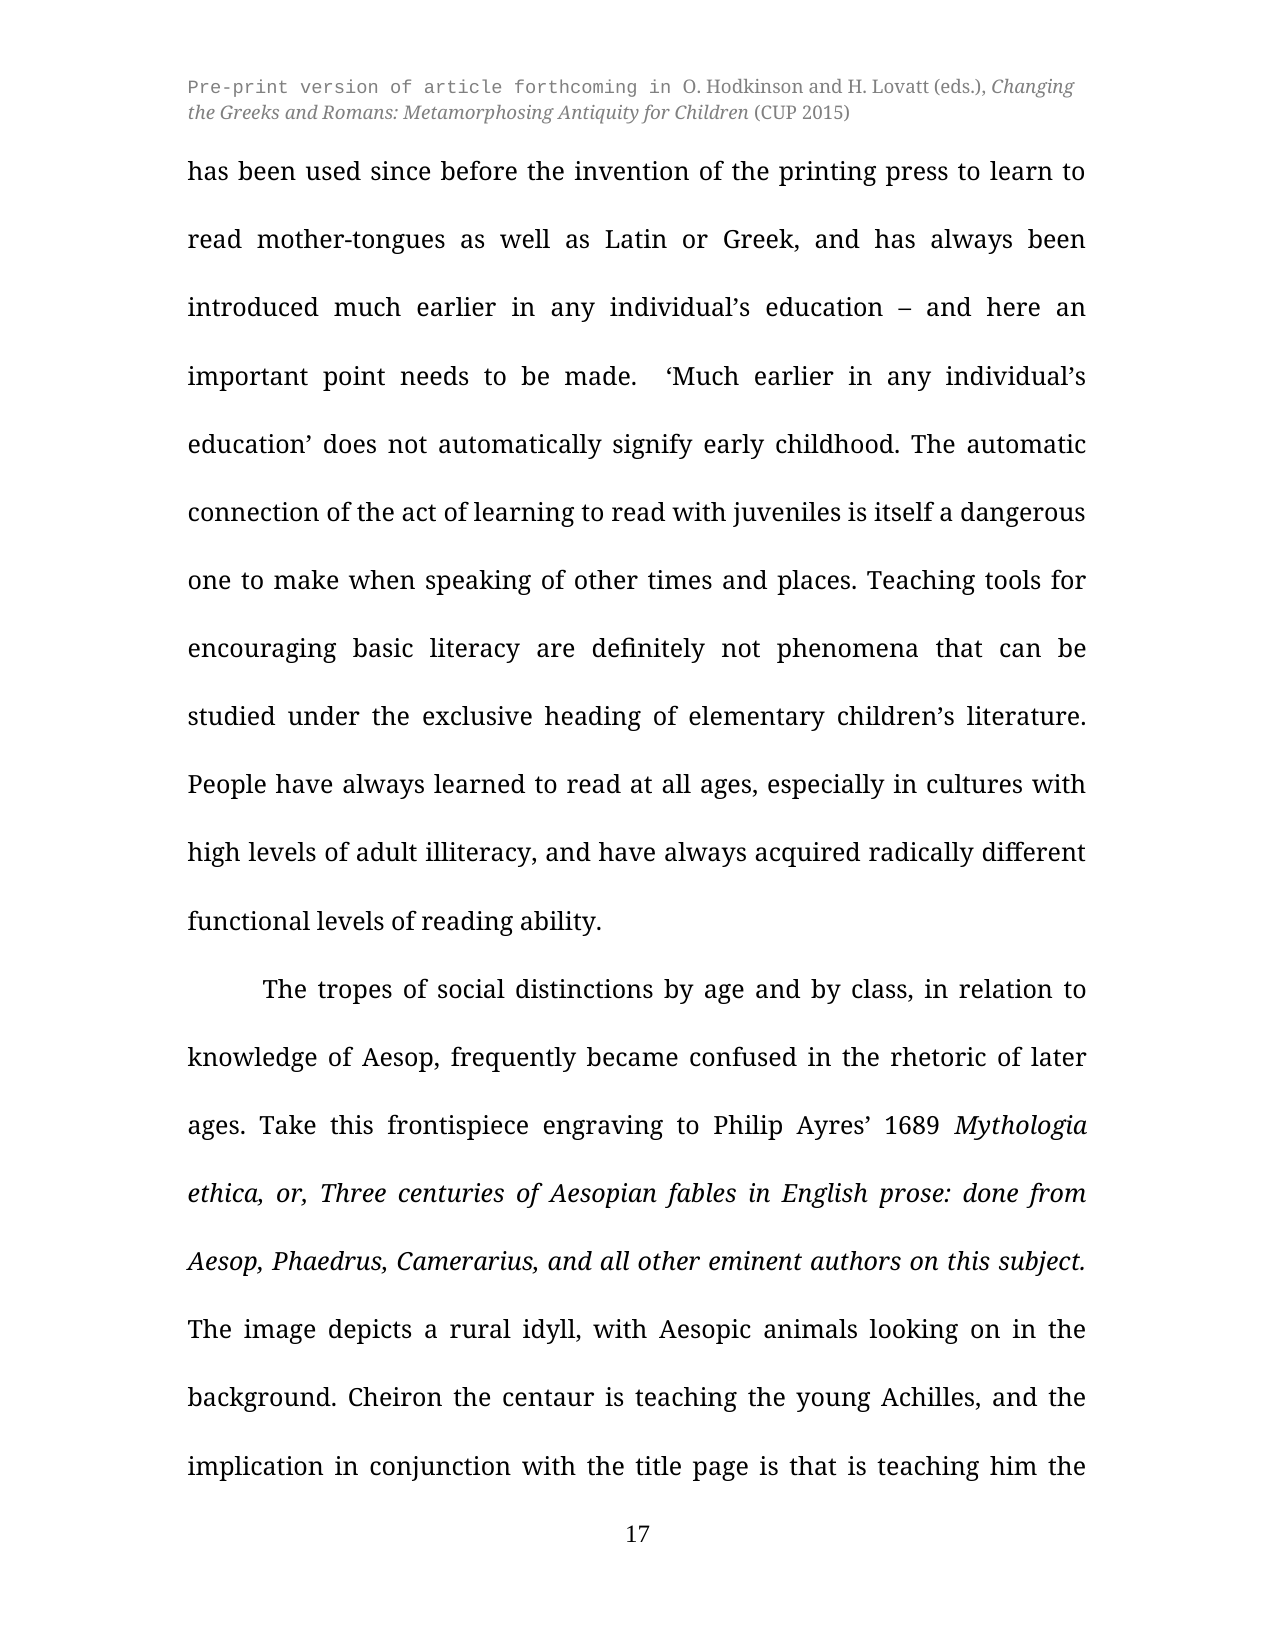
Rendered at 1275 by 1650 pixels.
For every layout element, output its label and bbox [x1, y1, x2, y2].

text [187, 154, 1087, 937]
text [187, 971, 1087, 1482]
